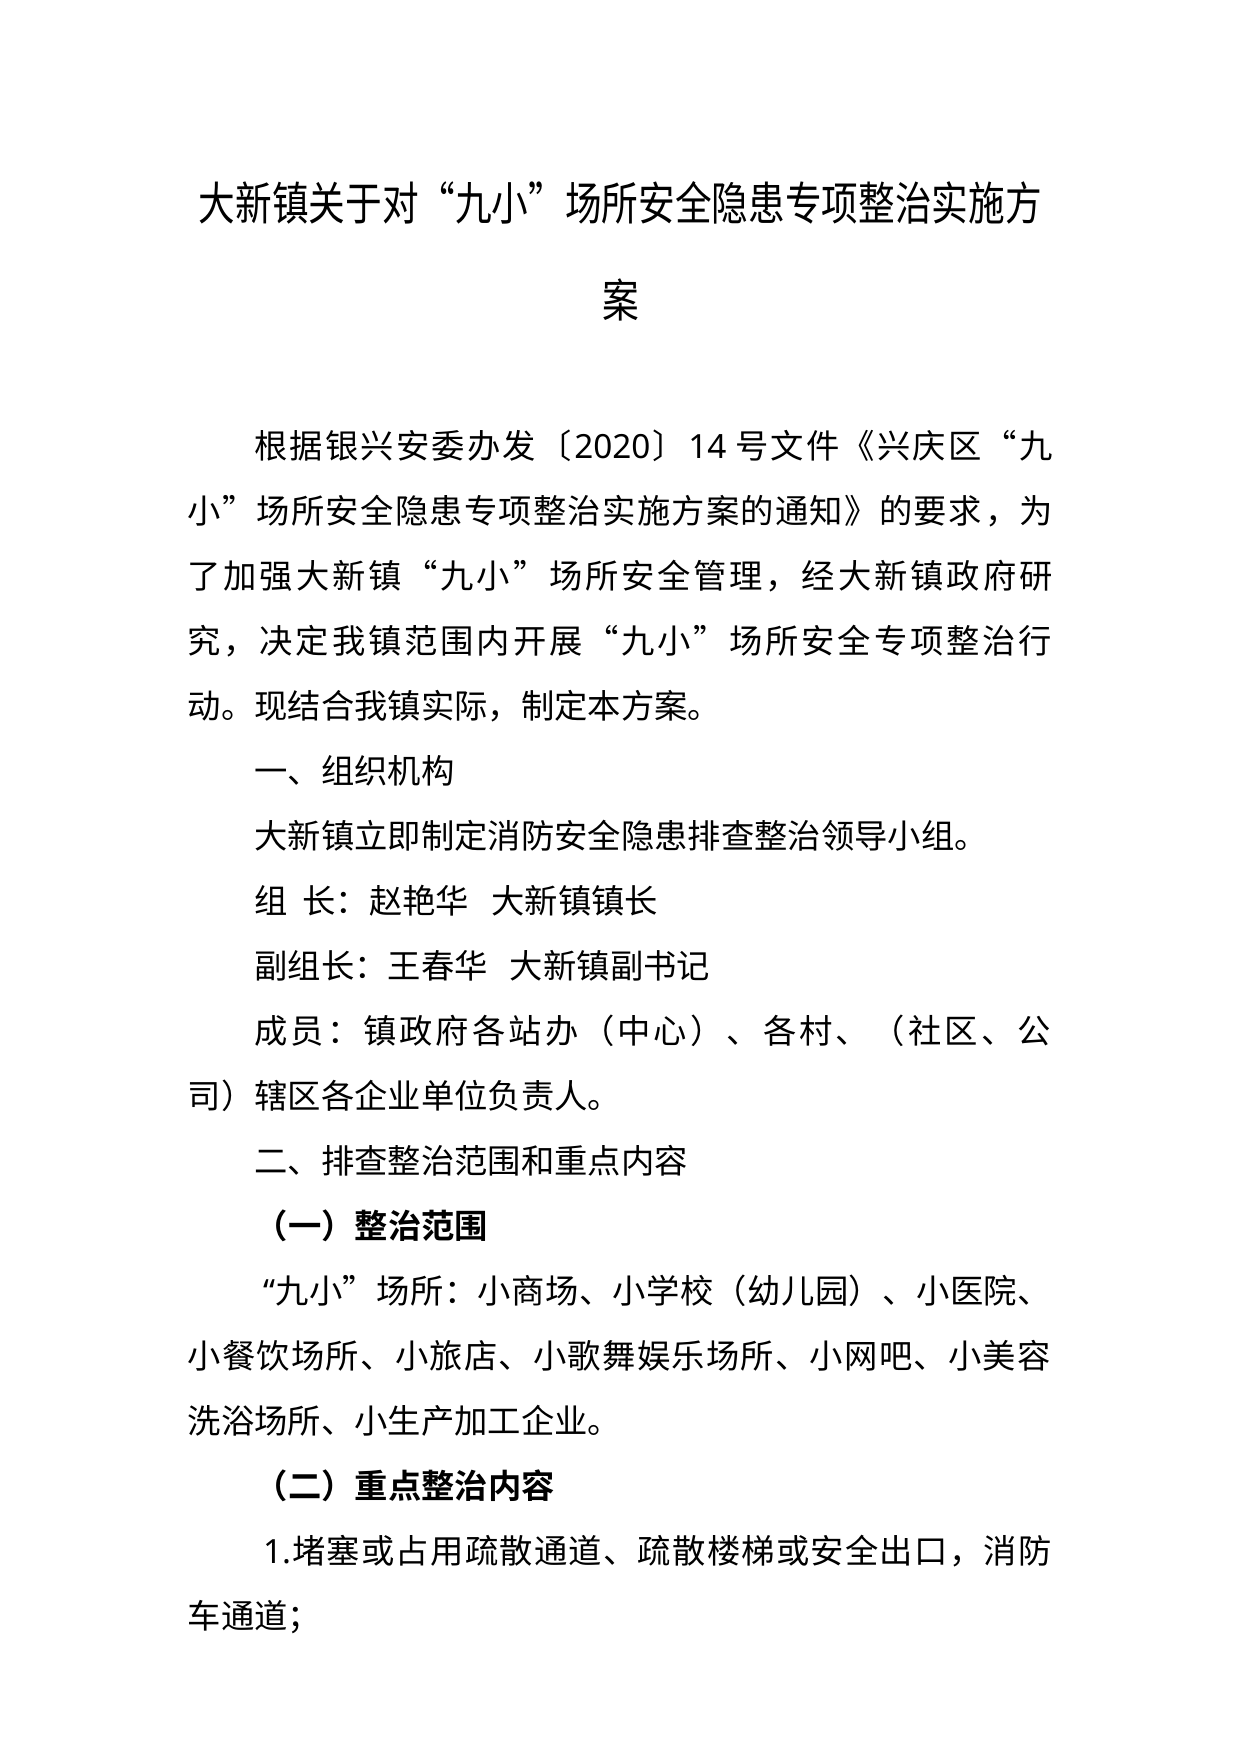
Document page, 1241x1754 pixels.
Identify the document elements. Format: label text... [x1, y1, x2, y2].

text 1.堵塞或占用疏散通道、疏散楼梯或安全出口，消防车通道； [187, 1516, 1053, 1646]
text 大新镇关于对“九小”场所安全隐患专项整治实施方案 [187, 151, 1053, 346]
text 一、组织机构 [187, 736, 1053, 801]
text 组 长：赵艳华 大新镇镇长 [187, 866, 1053, 931]
text 二、排查整治范围和重点内容 [187, 1126, 1053, 1191]
text 副组长：王春华 大新镇副书记 [187, 931, 1053, 996]
text “九小”场所：小商场、小学校（幼儿园）、小医院、小餐饮场所、小旅店、小歌舞娱乐场所、小网吧、小美容洗浴场所、小生产加工企业。 [187, 1256, 1053, 1451]
text （二）重点整治内容 [187, 1451, 1053, 1516]
text 大新镇立即制定消防安全隐患排查整治领导小组。 [187, 801, 1053, 866]
text 成员：镇政府各站办（中心）、各村、（社区、公司）辖区各企业单位负责人。 [187, 996, 1053, 1126]
text （一）整治范围 [187, 1191, 1053, 1256]
text 根据银兴安委办发〔2020〕14号文件《兴庆区“九小”场所安全隐患专项整治实施方案的通知》的要求，为了加强大新镇“九小”场所安全管理，经大新镇政府研究，决定我镇范围内开展“九小”场所安全专项整治行动。现结合我镇实际，制定本方案。 [187, 411, 1053, 736]
